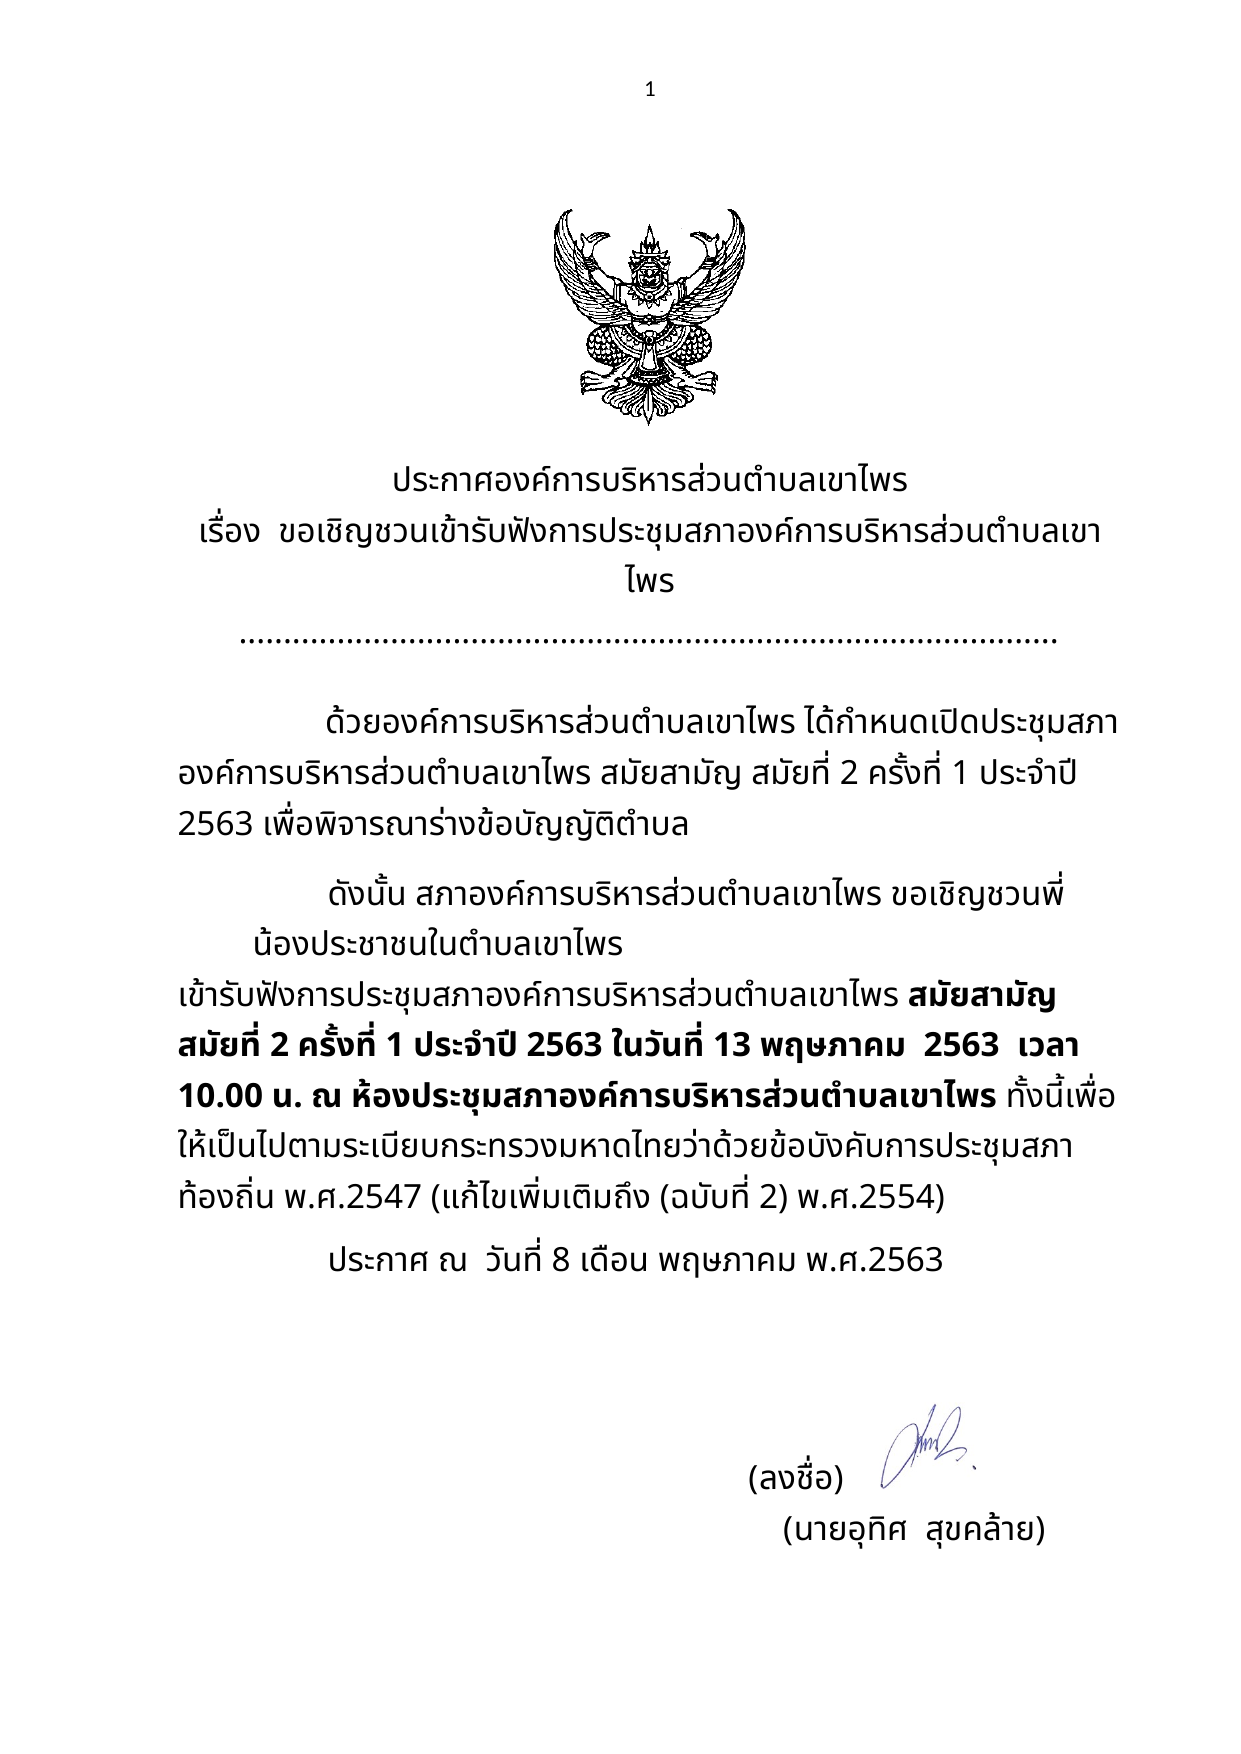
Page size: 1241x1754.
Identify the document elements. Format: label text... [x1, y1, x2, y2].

text เข้ารับฟังการประชุมสภาองค์การบริหารส่วนตำบลเขาไพร สมัยสามัญ สมัยที่ 2 ครั้งที่ 1 ประจำปี 2563 ในวันที่ 13 พฤษภาคม 2563 เวลา 10.00 น. ณ ห้องประชุมสภาองค์การบริหารส่วนตำบลเขาไพร ทั้งนี้เพื่อให้เป็นไปตามระเบียบกระทรวงมหาดไทยว่าด้วยข้อบังคับการประชุมสภาท้องถิ่น พ.ศ.2547 (แก้ไขเพิ่มเติมถึง (ฉบับที่ 2) พ.ศ.2554) [177, 971, 1122, 1223]
text ............................................................................................ [177, 608, 1122, 653]
text ดังนั้น สภาองค์การบริหารส่วนตำบลเขาไพร ขอเชิญชวนพี่น้องประชาชนในตำบลเขาไพร [252, 870, 1122, 971]
text ด้วยองค์การบริหารส่วนตำบลเขาไพร ได้กำหนดเปิดประชุมสภาองค์การบริหารส่วนตำบลเขาไพร สมัยสามัญ สมัยที่ 2 ครั้งที่ 1 ประจำปี 2563 เพื่อพิจารณาร่างข้อบัญญัติตำบล [177, 698, 1122, 850]
text เรื่อง ขอเชิญชวนเข้ารับฟังการประชุมสภาองค์การบริหารส่วนตำบลเขาไพร [177, 507, 1122, 608]
text ประกาศองค์การบริหารส่วนตำบลเขาไพร [177, 456, 1122, 507]
picture [879, 1402, 977, 1490]
text (ลงชื่อ) [177, 1402, 1122, 1504]
text ประกาศ ณ วันที่ 8 เดือน พฤษภาคม พ.ศ.2563 [177, 1236, 1122, 1287]
text (นายอุทิศ สุขคล้าย) [177, 1504, 1122, 1555]
picture [551, 203, 748, 429]
